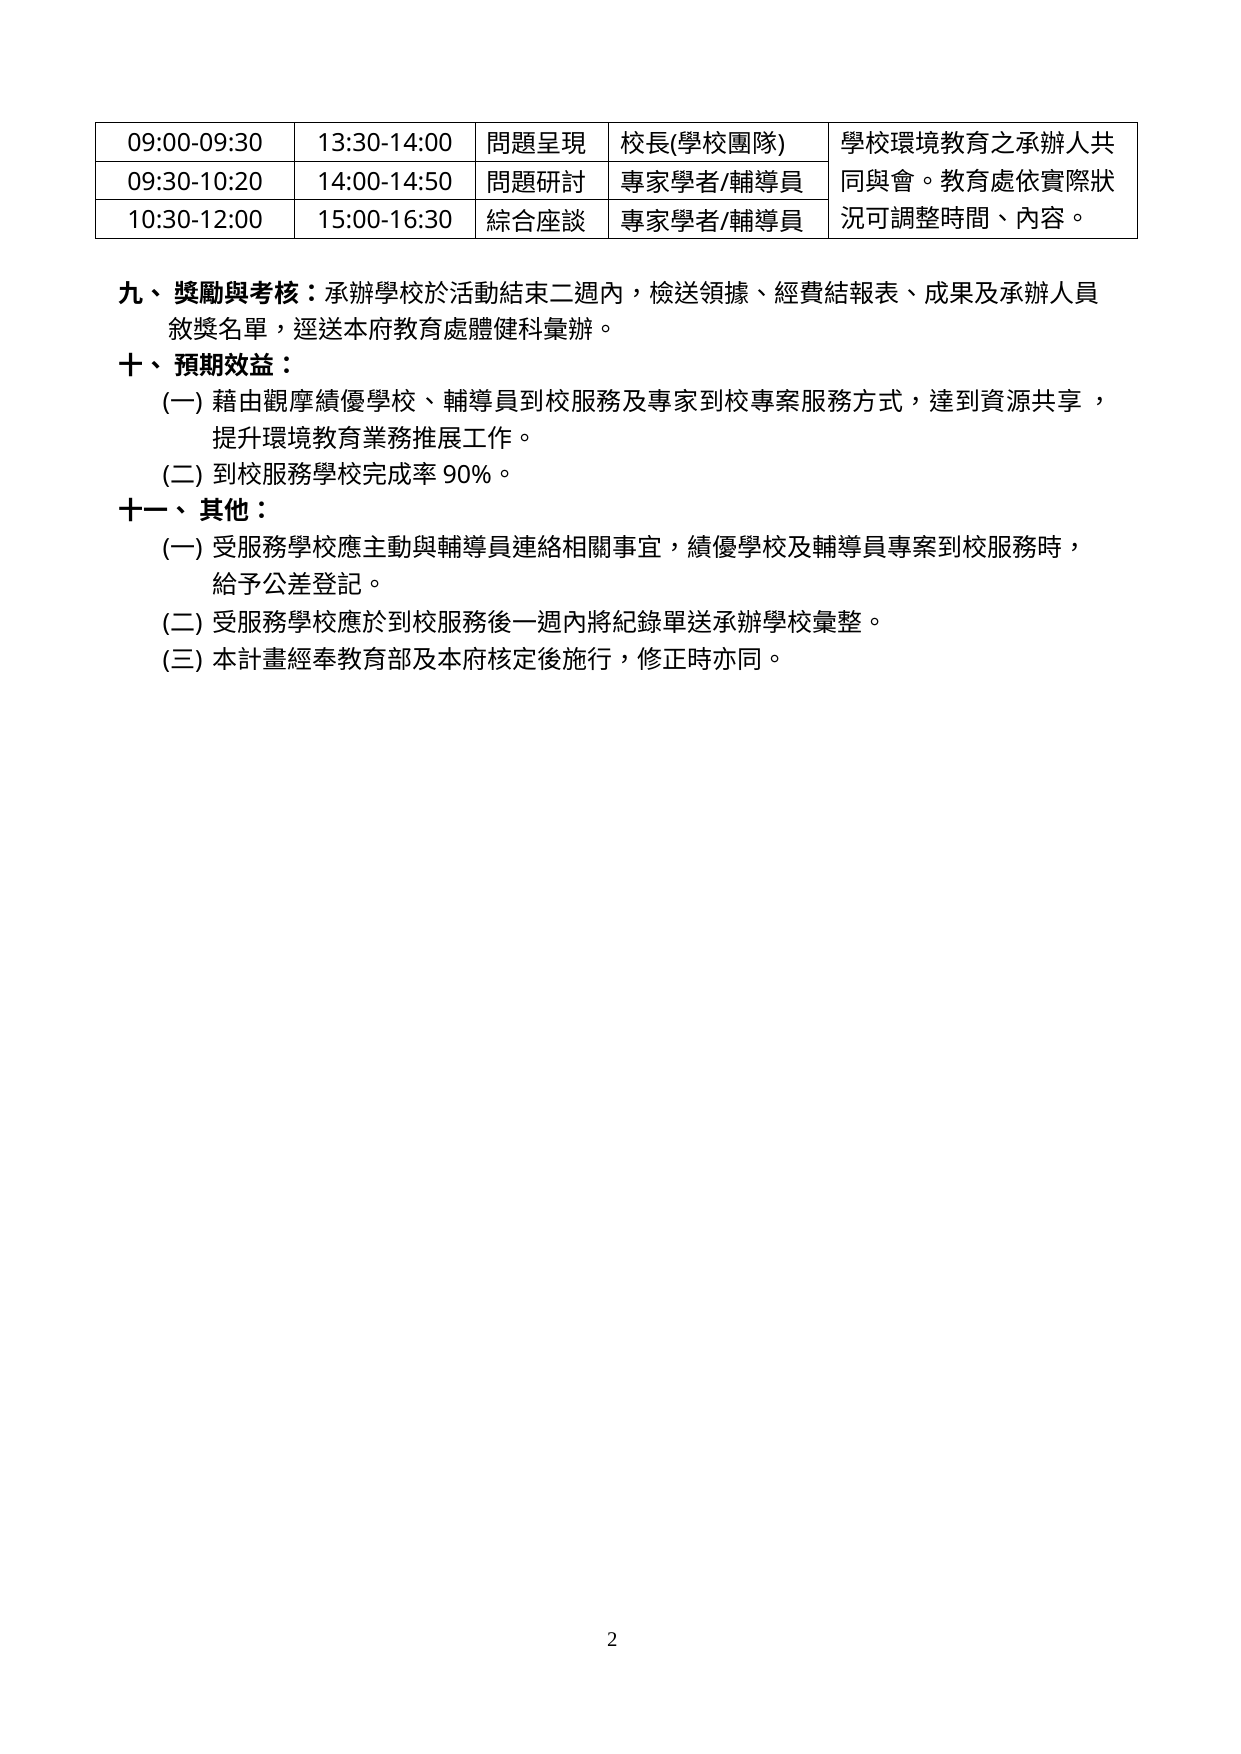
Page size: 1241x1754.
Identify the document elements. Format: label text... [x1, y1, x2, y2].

list 受服務學校應於到校服務後一週內將紀錄單送承辦學校彙整。 [162, 602, 1106, 639]
list 獎勵與考核：承辦學校於活動結束二週內，檢送領據、經費結報表、成果及承辦人員敘獎名單，逕送本府教育處體健科彙辦。 [118, 273, 1106, 346]
table_cell 綜合座談 [476, 200, 608, 238]
table_cell 09:00-09:30 [96, 123, 294, 161]
table_cell 專家學者/輔導員 [609, 200, 828, 238]
list 藉由觀摩績優學校、輔導員到校服務及專家到校專案服務方式，達到資源共享，提升環境教育業務推展工作。 [162, 382, 1087, 454]
table_cell 09:30-10:20 [96, 162, 294, 199]
table_cell 問題研討 [476, 162, 608, 199]
list 本計畫經奉教育部及本府核定後施行，修正時亦同。 [162, 639, 1106, 676]
table_cell 學校環境教育之承辦人共同與會。教育處依實際狀況可調整時間、內容。 [829, 123, 1137, 238]
list 到校服務學校完成率90%。 [162, 454, 1087, 491]
list 預期效益： [118, 346, 1106, 382]
table_cell 15:00-16:30 [295, 200, 475, 238]
list 其他： [118, 491, 1106, 527]
table_cell 14:00-14:50 [295, 162, 475, 199]
list 受服務學校應主動與輔導員連絡相關事宜，績優學校及輔導員專案到校服務時，給予公差登記。 [162, 527, 1106, 602]
table_cell 問題呈現 [476, 123, 608, 161]
table_cell 專家學者/輔導員 [609, 162, 828, 199]
table_cell 校長(學校團隊) [609, 123, 828, 161]
table_cell 10:30-12:00 [96, 200, 294, 238]
table_cell 13:30-14:00 [295, 123, 475, 161]
